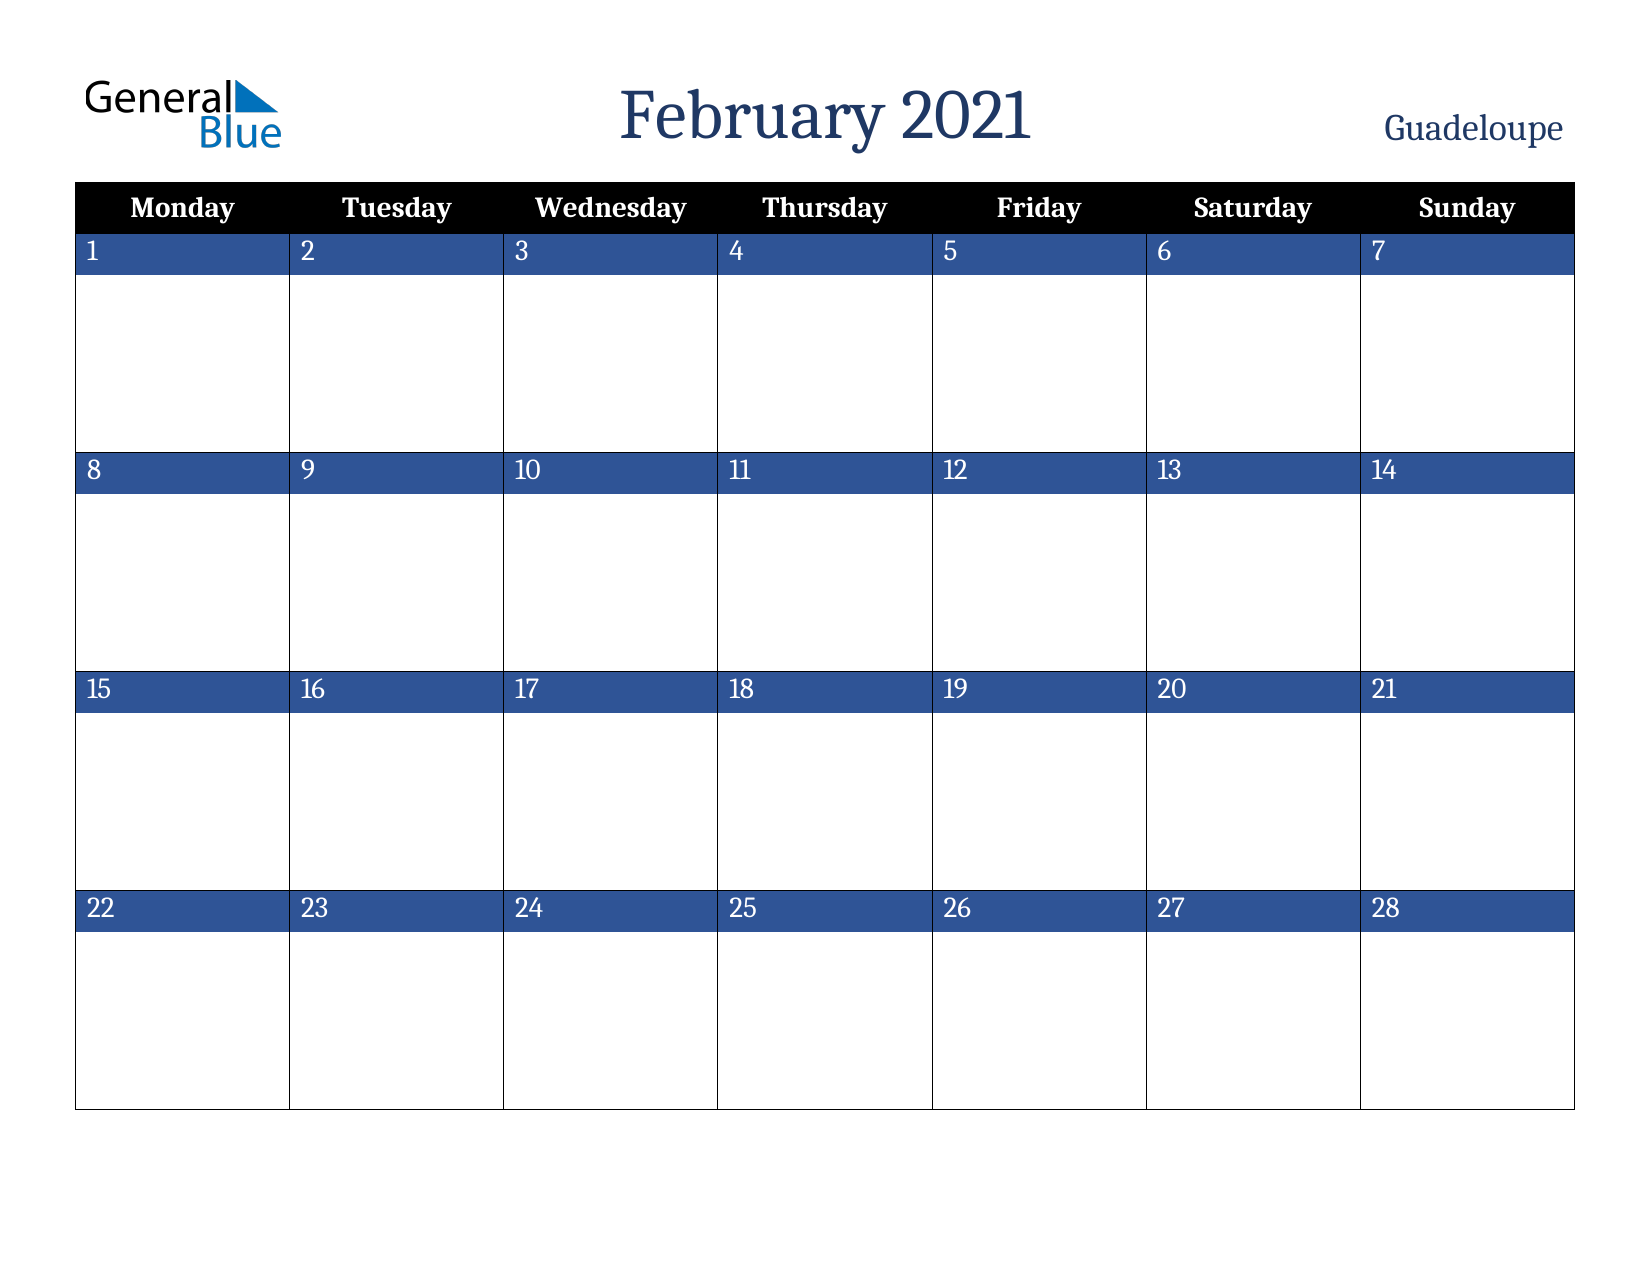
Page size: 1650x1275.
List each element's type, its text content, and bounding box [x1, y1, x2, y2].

table_cell Tuesday [290, 183, 503, 233]
table_cell 21 [1361, 672, 1574, 713]
table_cell [290, 494, 503, 671]
table_cell Sunday [1361, 183, 1574, 233]
table_cell 4 [718, 234, 932, 275]
table_cell [76, 932, 289, 1109]
table_cell 16 [290, 672, 503, 713]
table_cell [718, 932, 932, 1109]
table_cell Friday [933, 183, 1146, 233]
table_header Guadeloupe [1146, 75, 1574, 182]
table_cell [290, 275, 503, 452]
table_cell 9 [290, 453, 503, 494]
table_cell 10 [504, 453, 717, 494]
table_header [76, 75, 503, 182]
table_cell [1147, 494, 1360, 671]
table_cell Thursday [718, 183, 932, 233]
table_cell [718, 275, 932, 452]
table_cell [933, 932, 1146, 1109]
table_cell [504, 494, 717, 671]
table_cell 28 [1361, 891, 1574, 932]
table_cell 19 [933, 672, 1146, 713]
table_cell 26 [933, 891, 1146, 932]
table_cell [76, 713, 289, 890]
table_cell 25 [718, 891, 932, 932]
table_header February 2021 [504, 75, 1146, 182]
table_cell [933, 713, 1146, 890]
table_cell 12 [933, 453, 1146, 494]
table_cell [76, 275, 289, 452]
table_cell [1361, 713, 1574, 890]
table_cell Monday [76, 183, 289, 233]
table_cell 3 [504, 234, 717, 275]
table_cell [76, 494, 289, 671]
table_cell 8 [76, 453, 289, 494]
table_cell [933, 275, 1146, 452]
table_cell [504, 713, 717, 890]
table_cell [718, 713, 932, 890]
table_cell [290, 932, 503, 1109]
table_cell Saturday [1147, 183, 1360, 233]
table_cell 27 [1147, 891, 1360, 932]
table_cell Wednesday [504, 183, 717, 233]
table_cell 13 [1147, 453, 1360, 494]
table_cell [1147, 275, 1360, 452]
table_cell [1361, 932, 1574, 1109]
table_cell 2 [290, 234, 503, 275]
table_cell [933, 494, 1146, 671]
table_cell [1147, 932, 1360, 1109]
table_cell [1147, 713, 1360, 890]
table_cell 23 [290, 891, 503, 932]
table_cell [1361, 494, 1574, 671]
table_cell [504, 932, 717, 1109]
table_cell 7 [1361, 234, 1574, 275]
table_cell 11 [718, 453, 932, 494]
table_cell 17 [504, 672, 717, 713]
picture [86, 80, 281, 148]
table_cell 14 [1361, 453, 1574, 494]
table_cell 6 [1147, 234, 1360, 275]
table_cell 5 [933, 234, 1146, 275]
table_cell [1361, 275, 1574, 452]
table_cell 22 [76, 891, 289, 932]
table_cell 15 [76, 672, 289, 713]
table_cell 20 [1147, 672, 1360, 713]
table_cell [718, 494, 932, 671]
table_cell 24 [504, 891, 717, 932]
table_cell 18 [718, 672, 932, 713]
table_cell [290, 713, 503, 890]
table_cell [504, 275, 717, 452]
table_cell 1 [76, 234, 289, 275]
